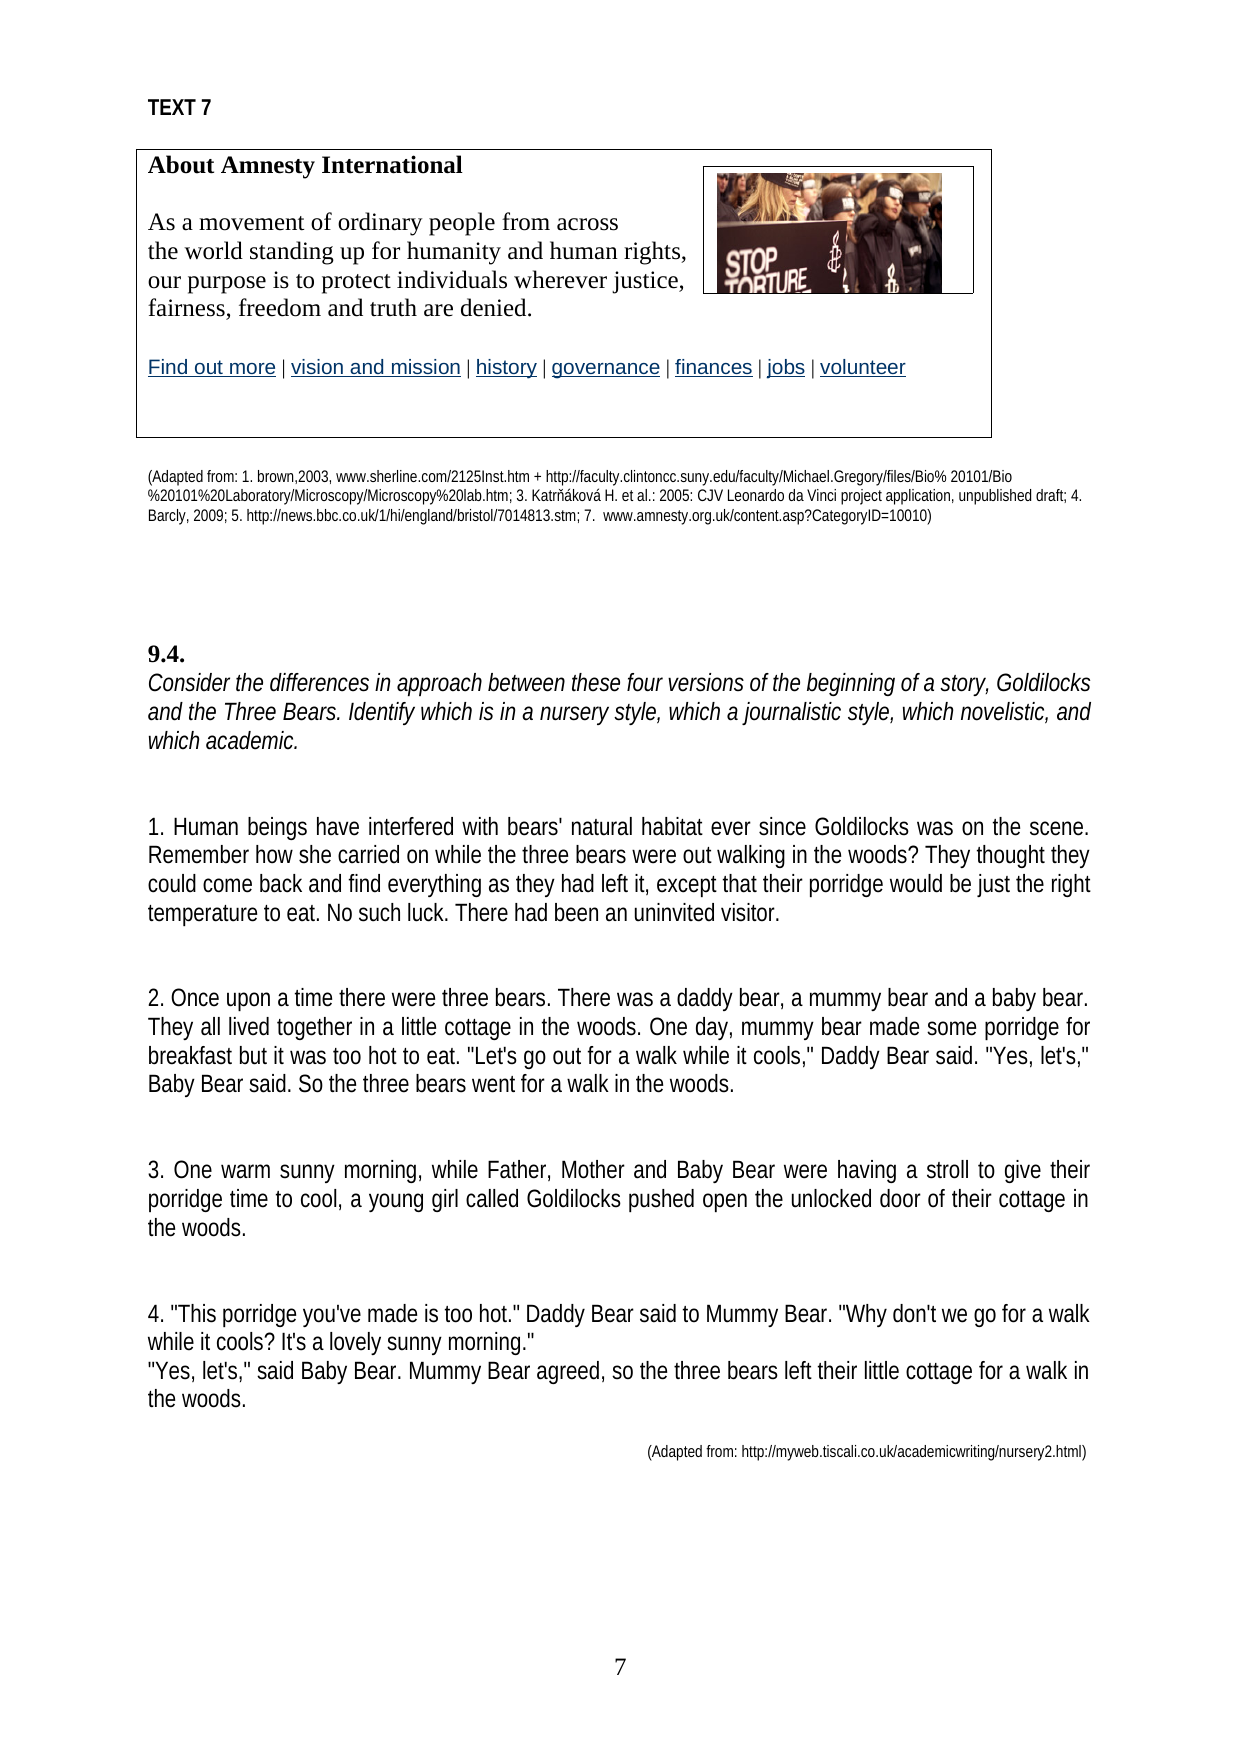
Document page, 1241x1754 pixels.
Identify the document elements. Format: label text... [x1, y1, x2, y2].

text (Adapted from: 1. brown,2003, www.sherline.com/2125Inst.htm + http://faculty.clintoncc.suny.edu/faculty/Michael.Gregory/files/Bio% 20101/Bio%20101%20Laboratory/Microscopy/Microscopy%20lab.htm; 3. Katrňáková H. et al.: 2005: CJV Leonardo da Vinci project application, unpublished draft; 4. Barcly, 2009; 5. http://news.bbc.co.uk/1/hi/england/bristol/7014813.stm; 7. www.amnesty.org.uk/content.asp?CategoryID=10010) [148, 467, 1093, 524]
text 2. Once upon a time there were three bears. There was a daddy bear, a mummy bear and a baby bear. They all lived together in a little cottage in the woods. One day, mummy bear made some porridge for breakfast but it was too hot to eat. "Let's go out for a walk while it cools," Daddy Bear said. "Yes, let's," Baby Bear said. So the three bears went for a walk in the woods. [148, 983, 1093, 1098]
text 4. "This porridge you've made is too hot." Daddy Bear said to Mummy Bear. "Why don't we go for a walk while it cools? It's a lovely sunny morning." [148, 1298, 1093, 1356]
text TEXT 7 [148, 94, 1093, 120]
text Consider the differences in approach between these four versions of the beginning of a story, Goldilocks and the Three Bears. Identify which is in a nursery style, which a journalistic style, which novelistic, and which academic. [148, 668, 1093, 754]
text (Adapted from: http://myweb.tiscali.co.uk/academicwriting/nursery2.html) [516, 1442, 1093, 1461]
picture [717, 173, 942, 293]
text 1. Human beings have interfered with bears' natural habitat ever since Goldilocks was on the scene. Remember how she carried on while the three bears were out walking in the woods? They thought they could come back and find everything as they had left it, except that their porridge would be just the right temperature to eat. No such luck. There had been an uninvited visitor. [148, 812, 1093, 926]
text "Yes, let's," said Baby Bear. Mummy Bear agreed, so the three bears left their little cottage for a walk in the woods. [148, 1356, 1093, 1413]
table_header About Amnesty International As a movement of ordinary people from across the world standing up for humanity and human rights, our purpose is to protect individuals wherever justice, fairness, freedom and truth are denied. Find out more | vision and mission | history | governance | finances | jobs | volunteer [137, 150, 991, 437]
text 9.4. [148, 639, 1093, 668]
text 3. One warm sunny morning, while Father, Mother and Baby Bear were having a stroll to give their porridge time to cool, a young girl called Goldilocks pushed open the unlocked door of their cottage in the woods. [148, 1155, 1093, 1241]
